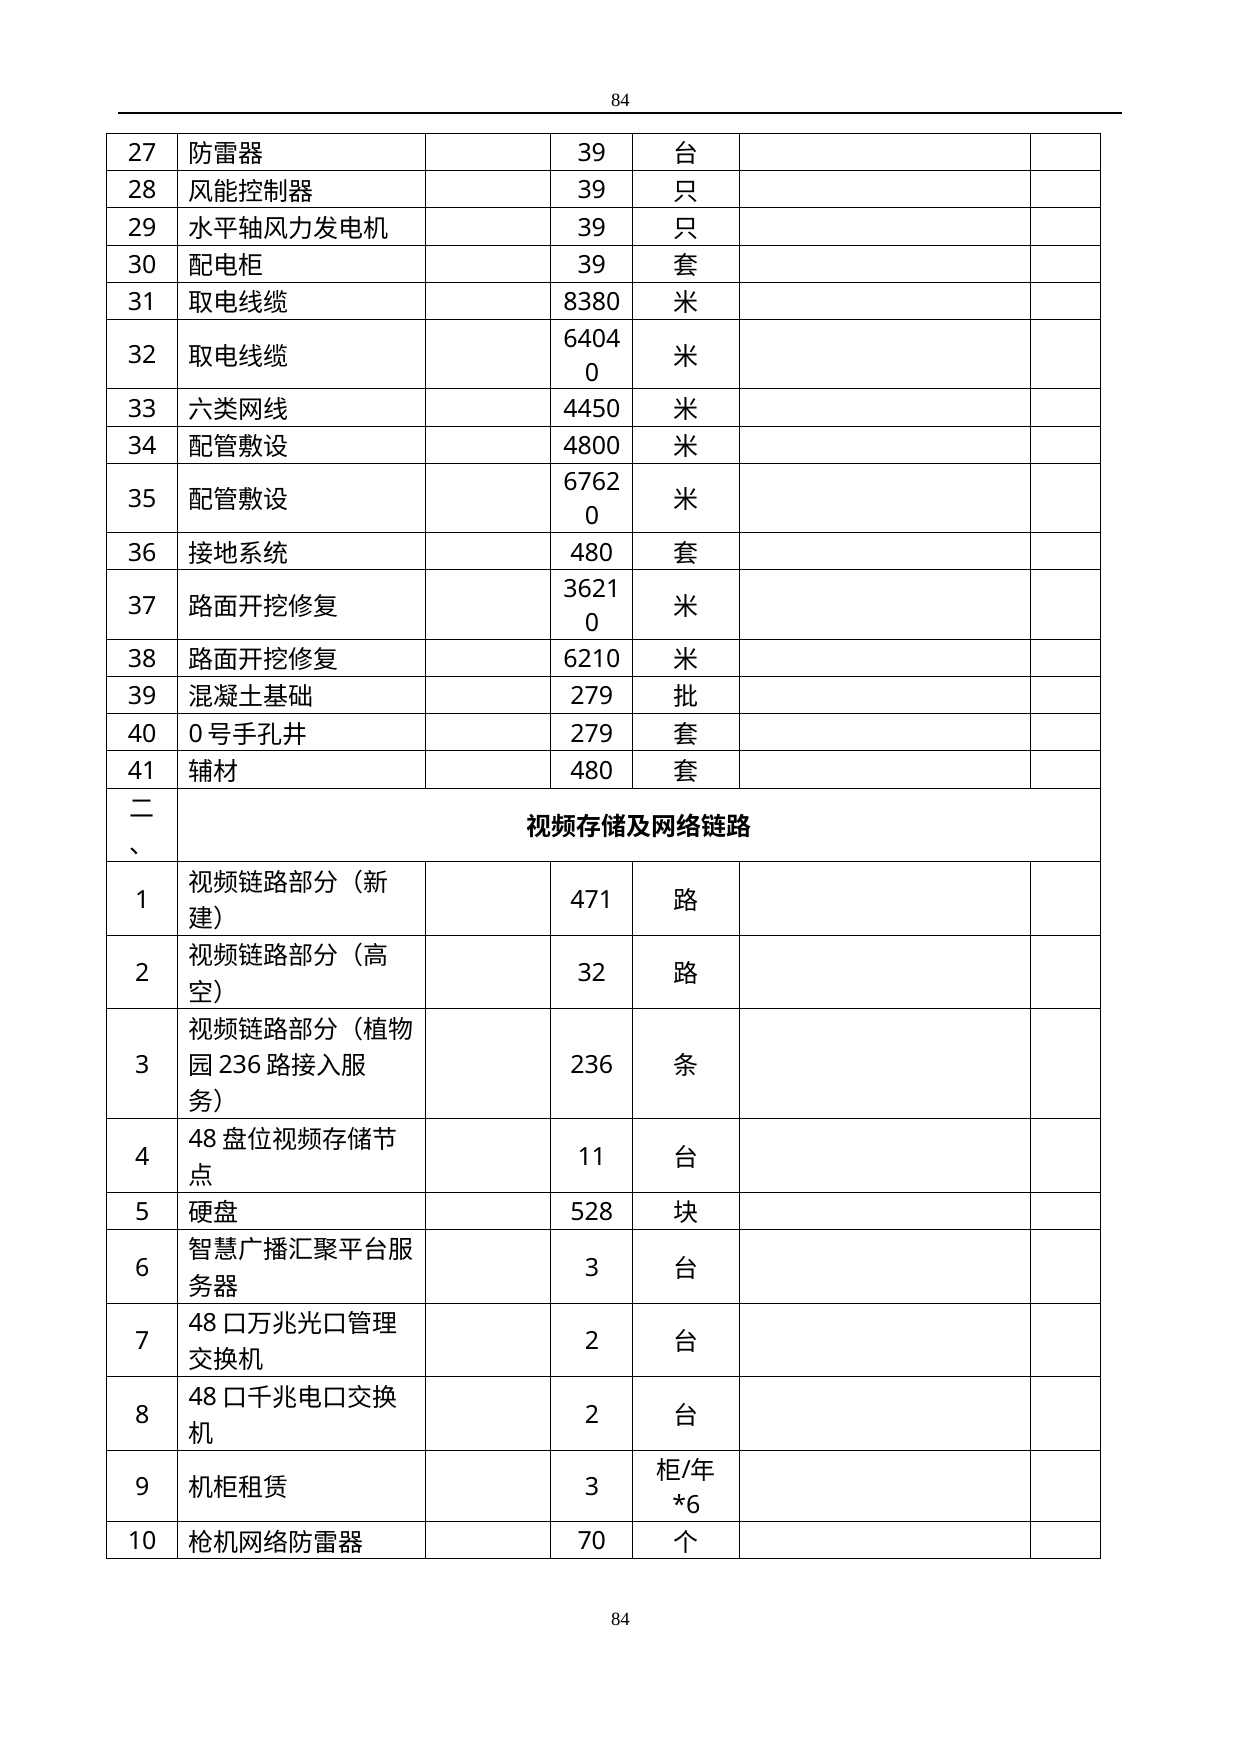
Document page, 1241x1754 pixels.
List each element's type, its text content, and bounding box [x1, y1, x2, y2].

table_cell 27 [107, 134, 177, 170]
table_cell 台 [633, 1230, 739, 1302]
table_cell 硬盘 [178, 1193, 425, 1229]
table_cell 5 [107, 1193, 177, 1229]
table_cell [1031, 570, 1100, 638]
table_cell [740, 1230, 1030, 1302]
table_cell [1031, 533, 1100, 569]
table_cell [740, 1009, 1030, 1118]
table_cell 36210 [551, 570, 632, 638]
table_cell 套 [633, 751, 739, 788]
table_cell 9 [107, 1451, 177, 1521]
table_cell 32 [107, 320, 177, 388]
table_cell 279 [551, 677, 632, 713]
table_cell 只 [633, 208, 739, 244]
table_cell 35 [107, 464, 177, 532]
table_cell 4450 [551, 389, 632, 426]
table_cell 台 [633, 1119, 739, 1192]
table_cell [426, 640, 550, 676]
table_cell 米 [633, 427, 739, 463]
table_cell [426, 246, 550, 282]
table_cell [1031, 1377, 1100, 1449]
table_cell 路 [633, 862, 739, 935]
table_cell 套 [633, 246, 739, 282]
table_cell [1031, 1451, 1100, 1521]
table_cell 4800 [551, 427, 632, 463]
table_cell 3 [107, 1009, 177, 1118]
table_cell 套 [633, 533, 739, 569]
table_cell [426, 320, 550, 388]
table_cell [1031, 389, 1100, 426]
table_cell 米 [633, 570, 739, 638]
table_cell 48口千兆电口交换机 [178, 1377, 425, 1449]
table_cell [740, 283, 1030, 319]
table_cell 接地系统 [178, 533, 425, 569]
table_cell [426, 677, 550, 713]
table_cell 块 [633, 1193, 739, 1229]
table_cell [1031, 1304, 1100, 1376]
table_cell 混凝土基础 [178, 677, 425, 713]
table_cell 智慧广播汇聚平台服务器 [178, 1230, 425, 1302]
table_cell [1031, 208, 1100, 244]
table_cell [740, 640, 1030, 676]
table_cell 米 [633, 464, 739, 532]
table_cell [1031, 1230, 1100, 1302]
table_cell 39 [551, 246, 632, 282]
table_cell [426, 936, 550, 1008]
table_cell 2 [551, 1377, 632, 1449]
table_cell 29 [107, 208, 177, 244]
table_cell [1031, 936, 1100, 1008]
table_cell [1031, 171, 1100, 207]
table_cell [426, 134, 550, 170]
table_cell 11 [551, 1119, 632, 1192]
table_cell 39 [551, 208, 632, 244]
table_cell [740, 171, 1030, 207]
table_cell [1031, 1119, 1100, 1192]
table_cell [1031, 283, 1100, 319]
table_cell 视频链路部分（高空） [178, 936, 425, 1008]
table_cell 枪机网络防雷器 [178, 1522, 425, 1558]
table_cell 528 [551, 1193, 632, 1229]
table_cell 套 [633, 714, 739, 750]
table_cell [1031, 427, 1100, 463]
table_cell [426, 714, 550, 750]
table_cell 台 [633, 1304, 739, 1376]
table_cell 2 [551, 1304, 632, 1376]
table_cell [740, 1193, 1030, 1229]
table_cell [426, 1230, 550, 1302]
table_cell [740, 1522, 1030, 1558]
table_cell [740, 1377, 1030, 1449]
table_cell 41 [107, 751, 177, 788]
table_cell 批 [633, 677, 739, 713]
table_cell 米 [633, 389, 739, 426]
table_cell 39 [551, 134, 632, 170]
table_cell [740, 936, 1030, 1008]
table_cell [1031, 714, 1100, 750]
table_cell [426, 1304, 550, 1376]
table_cell [1031, 246, 1100, 282]
table_cell 路面开挖修复 [178, 570, 425, 638]
table_cell 38 [107, 640, 177, 676]
table_cell [1031, 640, 1100, 676]
table_cell [740, 1119, 1030, 1192]
table_cell 4 [107, 1119, 177, 1192]
table_cell 6 [107, 1230, 177, 1302]
table_cell 取电线缆 [178, 283, 425, 319]
table_cell [426, 1009, 550, 1118]
table_cell 8 [107, 1377, 177, 1449]
table_cell 视频链路部分（植物园236路接入服务） [178, 1009, 425, 1118]
table_cell 米 [633, 640, 739, 676]
table_cell 机柜租赁 [178, 1451, 425, 1521]
table_cell 路面开挖修复 [178, 640, 425, 676]
table_cell [740, 862, 1030, 935]
table_cell [1031, 1009, 1100, 1118]
table_cell [740, 134, 1030, 170]
table_cell [740, 1304, 1030, 1376]
table_cell [1031, 134, 1100, 170]
table_cell 3 [551, 1451, 632, 1521]
table_cell [1031, 320, 1100, 388]
table_cell [426, 533, 550, 569]
table_cell 31 [107, 283, 177, 319]
table_cell 34 [107, 427, 177, 463]
table_cell 辅材 [178, 751, 425, 788]
table_cell 个 [633, 1522, 739, 1558]
table_cell [426, 1451, 550, 1521]
table_cell [740, 1451, 1030, 1521]
table_cell 3 [551, 1230, 632, 1302]
table_cell 471 [551, 862, 632, 935]
table_cell [1031, 751, 1100, 788]
table_cell 台 [633, 134, 739, 170]
table_cell 39 [551, 171, 632, 207]
table_cell 防雷器 [178, 134, 425, 170]
table_cell 2 [107, 936, 177, 1008]
table_cell 配电柜 [178, 246, 425, 282]
table_cell [426, 427, 550, 463]
table_cell [426, 208, 550, 244]
table_cell 39 [107, 677, 177, 713]
table_cell [426, 1119, 550, 1192]
table_cell [426, 464, 550, 532]
table_cell 32 [551, 936, 632, 1008]
table_cell 二、 [107, 789, 177, 861]
table_cell [426, 1193, 550, 1229]
table_cell [1031, 677, 1100, 713]
table_cell 70 [551, 1522, 632, 1558]
table_cell 视频链路部分（新建） [178, 862, 425, 935]
table_cell 配管敷设 [178, 427, 425, 463]
table_cell 40 [107, 714, 177, 750]
table_cell [426, 1377, 550, 1449]
table_cell 30 [107, 246, 177, 282]
table_cell 6210 [551, 640, 632, 676]
table_cell 67620 [551, 464, 632, 532]
table_cell 48盘位视频存储节点 [178, 1119, 425, 1192]
table_cell 48口万兆光口管理交换机 [178, 1304, 425, 1376]
table_cell [426, 283, 550, 319]
table_cell [740, 714, 1030, 750]
table_cell 路 [633, 936, 739, 1008]
table_cell 柜/年*6 [633, 1451, 739, 1521]
table_cell 36 [107, 533, 177, 569]
table_cell [1031, 464, 1100, 532]
table_cell [740, 320, 1030, 388]
table_cell 37 [107, 570, 177, 638]
table_cell 台 [633, 1377, 739, 1449]
table_cell [426, 751, 550, 788]
table_cell [740, 464, 1030, 532]
table_cell 8380 [551, 283, 632, 319]
table_cell 480 [551, 751, 632, 788]
table_cell [426, 570, 550, 638]
table_cell 236 [551, 1009, 632, 1118]
table_cell [740, 246, 1030, 282]
table_cell 0号手孔井 [178, 714, 425, 750]
table_cell 风能控制器 [178, 171, 425, 207]
table_cell [740, 533, 1030, 569]
table_cell 480 [551, 533, 632, 569]
table_cell [740, 389, 1030, 426]
table_cell [1031, 862, 1100, 935]
table_cell [1031, 1522, 1100, 1558]
table_cell 33 [107, 389, 177, 426]
table_cell 视频存储及网络链路 [178, 789, 1100, 861]
table_cell 10 [107, 1522, 177, 1558]
table_cell 279 [551, 714, 632, 750]
table_cell [426, 389, 550, 426]
table_cell 米 [633, 320, 739, 388]
table_cell 1 [107, 862, 177, 935]
table_cell [740, 208, 1030, 244]
table_cell [740, 570, 1030, 638]
table_cell 28 [107, 171, 177, 207]
table_cell 7 [107, 1304, 177, 1376]
table_cell 条 [633, 1009, 739, 1118]
table_cell [426, 1522, 550, 1558]
table_cell 只 [633, 171, 739, 207]
table_cell [740, 751, 1030, 788]
table_cell 六类网线 [178, 389, 425, 426]
table_cell [426, 862, 550, 935]
table_cell 配管敷设 [178, 464, 425, 532]
table_cell [740, 427, 1030, 463]
table_cell 水平轴风力发电机 [178, 208, 425, 244]
table_cell [426, 171, 550, 207]
table_cell 取电线缆 [178, 320, 425, 388]
table_cell [740, 677, 1030, 713]
table_cell [1031, 1193, 1100, 1229]
table_cell 米 [633, 283, 739, 319]
table_cell 64040 [551, 320, 632, 388]
